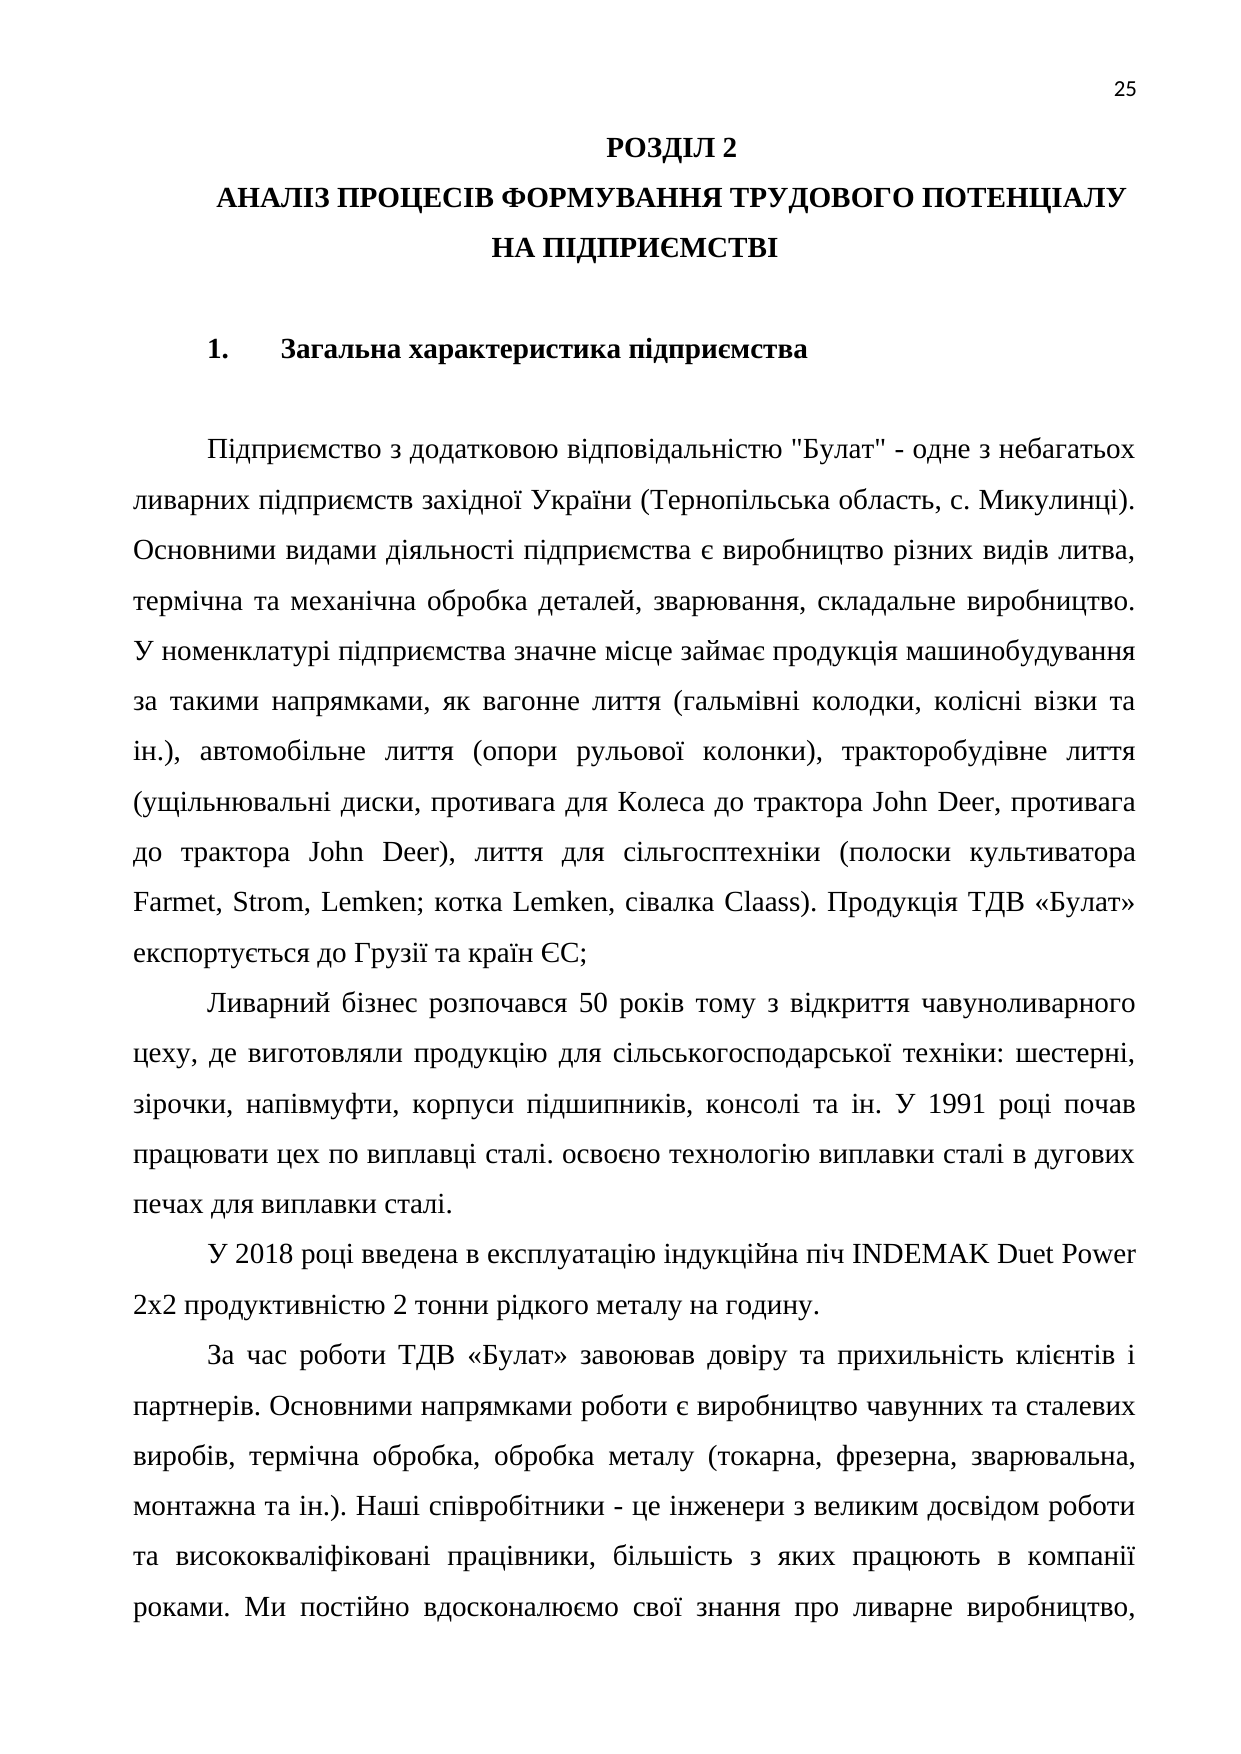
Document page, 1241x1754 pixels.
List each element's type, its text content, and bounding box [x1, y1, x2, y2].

text Ливарний бізнес розпочався 50 років тому з відкриття чавуноливарного цеху, де виготовляли продукцію для сільськогосподарської техніки: шестерні, зірочки, напівмуфти, корпуси підшипників, консолі та ін. У 1991 році почав працювати цех по виплавці сталі. освоєно технологію виплавки сталі в дугових печах для виплавки сталі. [133, 985, 1137, 1220]
text АНАЛІЗ ПРОЦЕСІВ ФОРМУВАННЯ ТРУДОВОГО ПОТЕНЦІАЛУ НА ПІДПРИЄМСТВІ [133, 180, 1137, 264]
text У 2018 році введена в експлуатацію індукційна піч INDEMAK Duet Power 2x2 продуктивністю 2 тонни рідкого металу на годину. [133, 1237, 1137, 1321]
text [133, 1337, 1137, 1622]
text Підприємство з додатковою відповідальністю "Булат" - одне з небагатьох ливарних підприємств західної України (Тернопільська область, с. Микулинці). Основними видами діяльності підприємства є виробництво різних видів литва, термічна та механічна обробка деталей, зварювання, складальне виробництво. У номенклатурі підприємства значне місце займає продукція машинобудування за такими напрямками, як вагонне лиття (гальмівні колодки, колісні візки та ін.), автомобільне лиття (опори рульової колонки), тракторобудівне лиття (ущільнювальні диски, противага для Колеса до трактора John Deer, противага до трактора John Deer), лиття для сільгосптехніки (полоски культиватора Farmet, Strom, Lemken; котка Lemken, сівалка Claass). Продукція ТДВ «Булат» експортується до Грузії та країн ЄС; [133, 432, 1137, 968]
text РОЗДІЛ 2 [133, 130, 1137, 163]
list Загальна характеристика підприємства [133, 331, 1137, 364]
